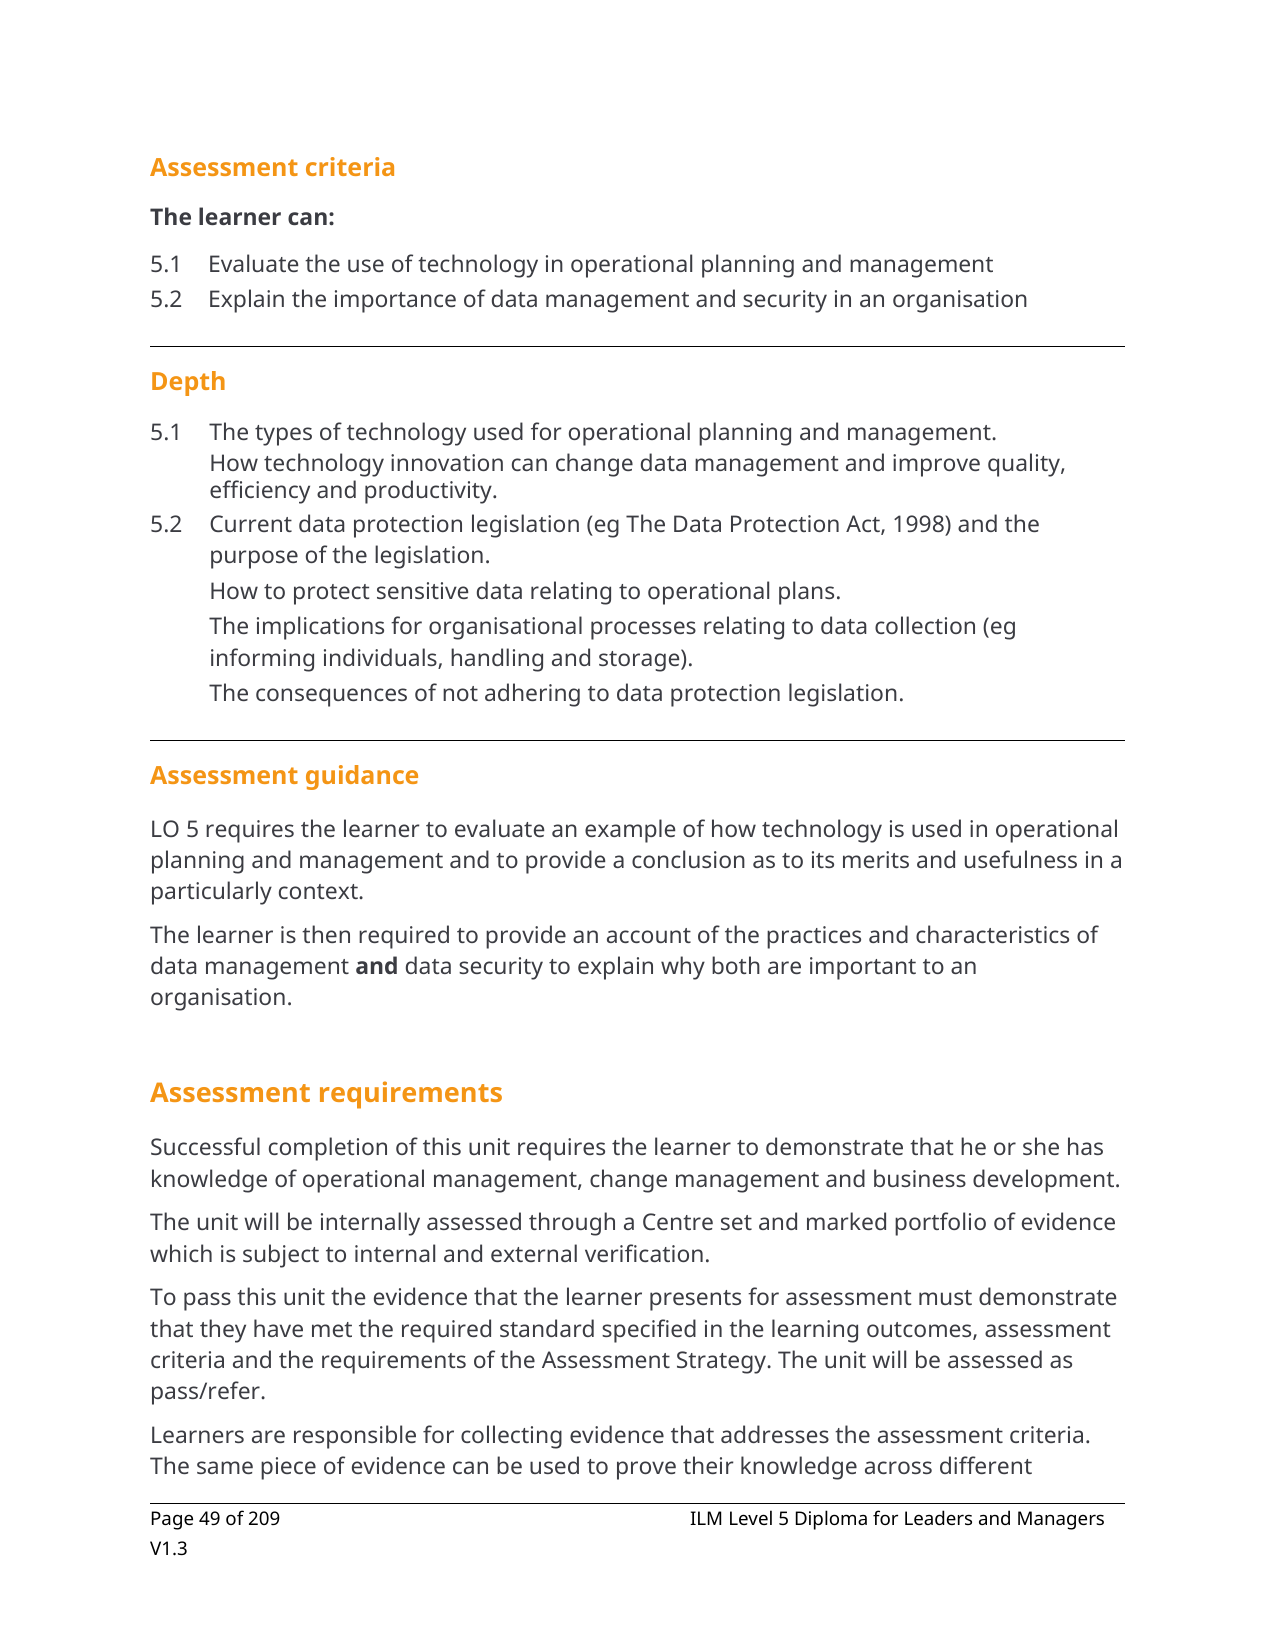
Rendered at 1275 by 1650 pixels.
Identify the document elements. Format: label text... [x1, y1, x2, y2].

text Depth [150, 347, 1125, 398]
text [150, 1419, 1125, 1481]
text The learner is then required to provide an account of the practices and characteristics of data management and data security to explain why both are important to an organisation. [150, 919, 1125, 1013]
list Explain the importance of data management and security in an organisation [150, 283, 1125, 314]
list Evaluate the use of technology in operational planning and management [150, 248, 1125, 279]
text How to protect sensitive data relating to operational plans. [150, 575, 1125, 606]
text Assessment requirements [150, 1073, 1125, 1110]
text Successful completion of this unit requires the learner to demonstrate that he or she has knowledge of operational management, change management and business development. [150, 1131, 1125, 1194]
text To pass this unit the evidence that the learner presents for assessment must demonstrate that they have met the required standard specified in the learning outcomes, assessment criteria and the requirements of the Assessment Strategy. The unit will be assessed as pass/refer. [150, 1281, 1125, 1406]
text LO 5 requires the learner to evaluate an example of how technology is used in operational planning and management and to provide a conclusion as to its merits and usefulness in a particularly context. [150, 813, 1125, 906]
text The consequences of not adhering to data protection legislation. [150, 677, 1125, 708]
text The implications for organisational processes relating to data collection (eg informing individuals, handling and storage). [150, 610, 1125, 673]
text Assessment criteria [150, 150, 494, 184]
text Assessment guidance [150, 741, 1125, 792]
text 5.2 Current data protection legislation (eg The Data Protection Act, 1998) and the purpose of the legislation. [150, 508, 1125, 571]
text The unit will be internally assessed through a Centre set and marked portfolio of evidence which is subject to internal and external verification. [150, 1206, 1125, 1269]
text How technology innovation can change data management and improve quality, efficiency and productivity. [150, 450, 1125, 504]
text The learner can: [150, 205, 1125, 231]
text 5.1 The types of technology used for operational planning and management. [150, 419, 1125, 446]
